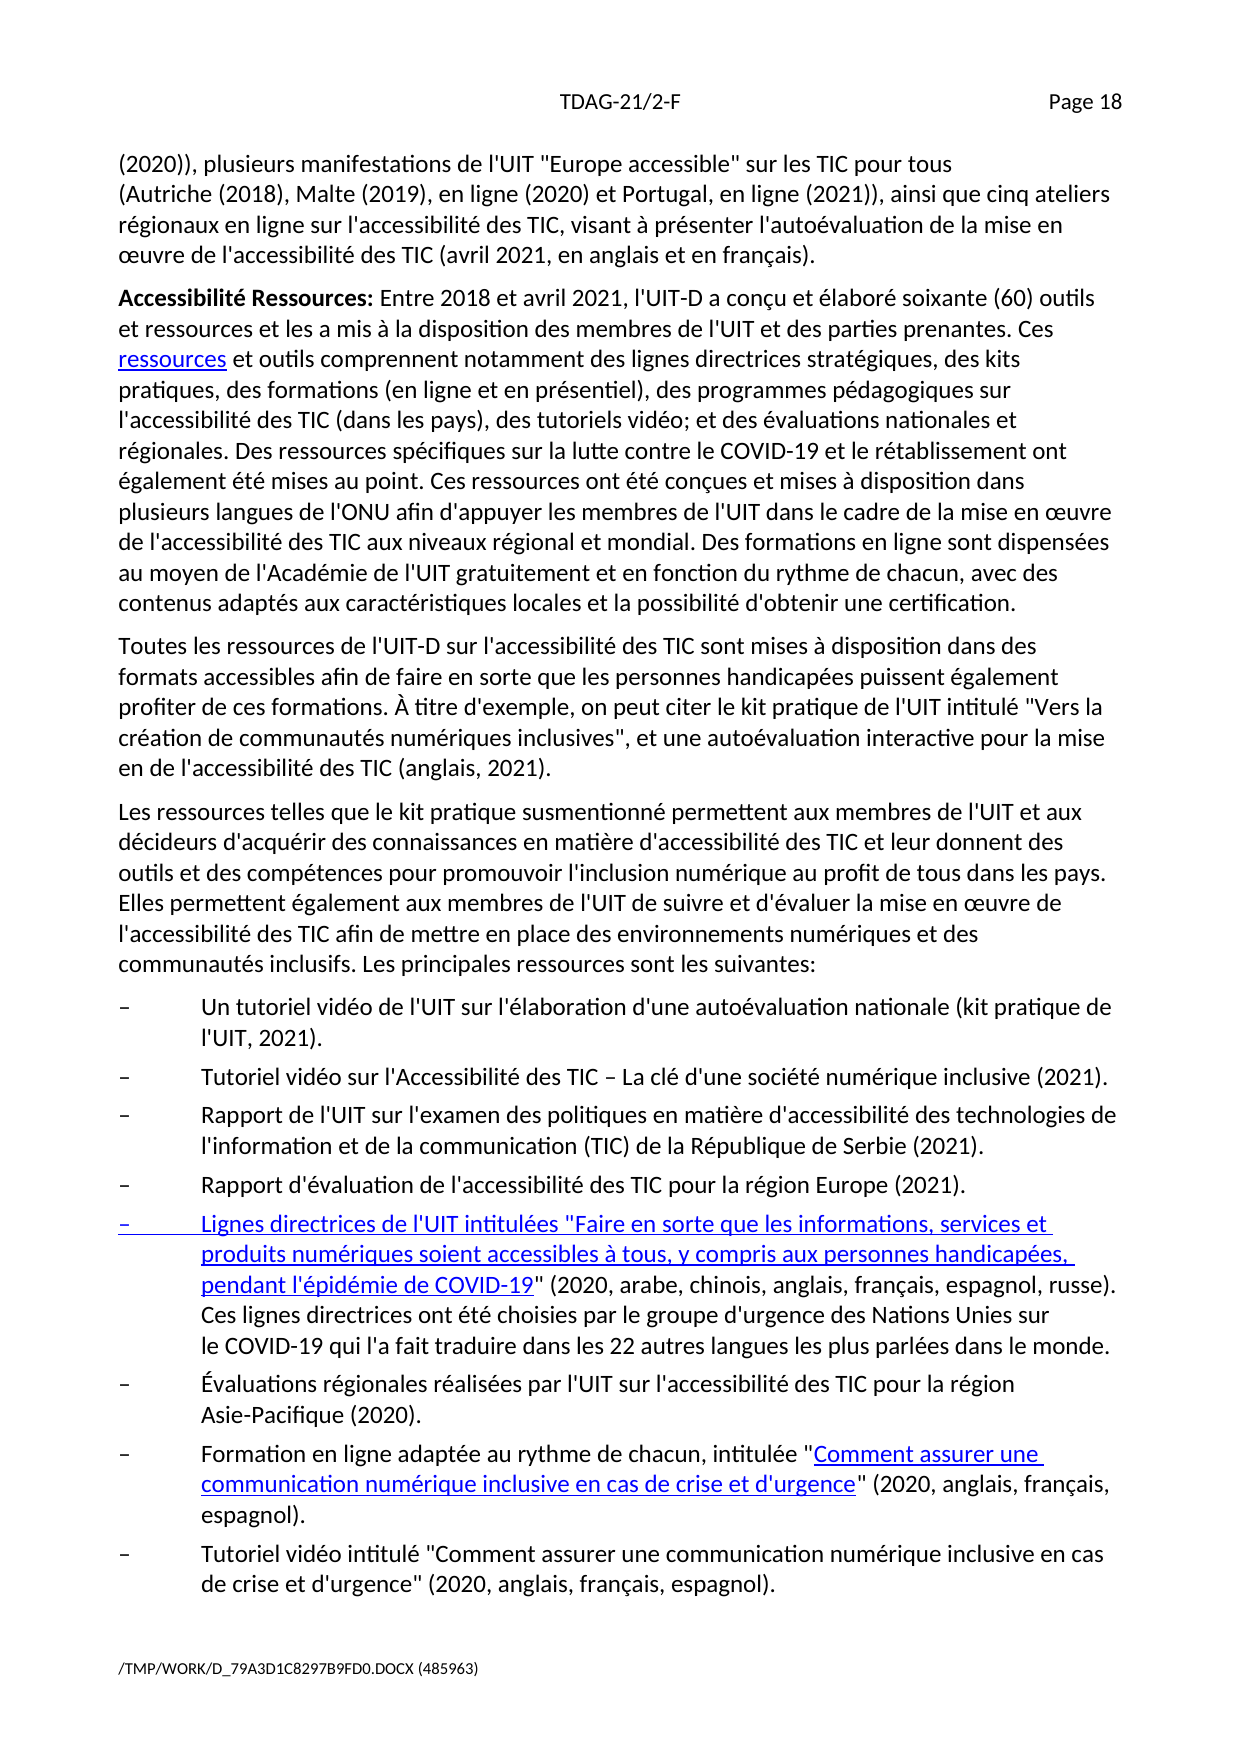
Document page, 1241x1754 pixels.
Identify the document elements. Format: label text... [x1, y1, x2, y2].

text – Formation en ligne adaptée au rythme de chacun, intitulée "Comment assurer une communication numérique inclusive en cas de crise et d'urgence" (2020, anglais, français, espagnol). [118, 1438, 1122, 1529]
text Accessibilité Ressources: Entre 2018 et avril 2021, l'UIT-D a conçu et élaboré soixante (60) outils et ressources et les a mis à la disposition des membres de l'UIT et des parties prenantes. Ces ressources et outils comprennent notamment des lignes directrices stratégiques, des kits pratiques, des formations (en ligne et en présentiel), des programmes pédagogiques sur l'accessibilité des TIC (dans les pays), des tutoriels vidéo; et des évaluations nationales et régionales. Des ressources spécifiques sur la lutte contre le COVID-19 et le rétablissement ont également été mises au point. Ces ressources ont été conçues et mises à disposition dans plusieurs langues de l'ONU afin d'appuyer les membres de l'UIT dans le cadre de la mise en œuvre de l'accessibilité des TIC aux niveaux régional et mondial. Des formations en ligne sont dispensées au moyen de l'Académie de l'UIT gratuitement et en fonction du rythme de chacun, avec des contenus adaptés aux caractéristiques locales et la possibilité d'obtenir une certification. [118, 282, 1122, 618]
text – Un tutoriel vidéo de l'UIT sur l'élaboration d'une autoévaluation nationale (kit pratique de l'UIT, 2021). [118, 991, 1122, 1052]
text – Rapport de l'UIT sur l'examen des politiques en matière d'accessibilité des technologies de l'information et de la communication (TIC) de la République de Serbie (2021). [118, 1099, 1122, 1161]
text " (2020, arabe, chinois, anglais, français, espagnol, russe). Ces lignes directrices ont été choisies par le groupe d'urgence des Nations Unies sur le COVID-19 qui l'a fait traduire dans les 22 autres langues les plus parlées dans le monde. [118, 1208, 1122, 1360]
text Les ressources telles que le kit pratique susmentionné permettent aux membres de l'UIT et aux décideurs d'acquérir des connaissances en matière d'accessibilité des TIC et leur donnent des outils et des compétences pour promouvoir l'inclusion numérique au profit de tous dans les pays. Elles permettent également aux membres de l'UIT de suivre et d'évaluer la mise en œuvre de l'accessibilité des TIC afin de mettre en place des environnements numériques et des communautés inclusifs. Les principales ressources sont les suivantes: [118, 796, 1122, 979]
text – Tutoriel vidéo sur l'Accessibilité des TIC – La clé d'une société numérique inclusive (2021). [118, 1061, 1122, 1091]
text – Évaluations régionales réalisées par l'UIT sur l'accessibilité des TIC pour la région Asie-Pacifique (2020). [118, 1369, 1122, 1430]
text – Tutoriel vidéo intitulé "Comment assurer une communication numérique inclusive en cas de crise et d'urgence" (2020, anglais, français, espagnol). [118, 1538, 1122, 1599]
text Toutes les ressources de l'UIT-D sur l'accessibilité des TIC sont mises à disposition dans des formats accessibles afin de faire en sorte que les personnes handicapées puissent également profiter de ces formations. À titre d'exemple, on peut citer le kit pratique de l'UIT intitulé "Vers la création de communautés numériques inclusives", et une autoévaluation interactive pour la mise en de l'accessibilité des TIC (anglais, 2021). [118, 631, 1122, 783]
text – Rapport d'évaluation de l'accessibilité des TIC pour la région Europe (2021). [118, 1169, 1122, 1199]
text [118, 148, 1122, 270]
